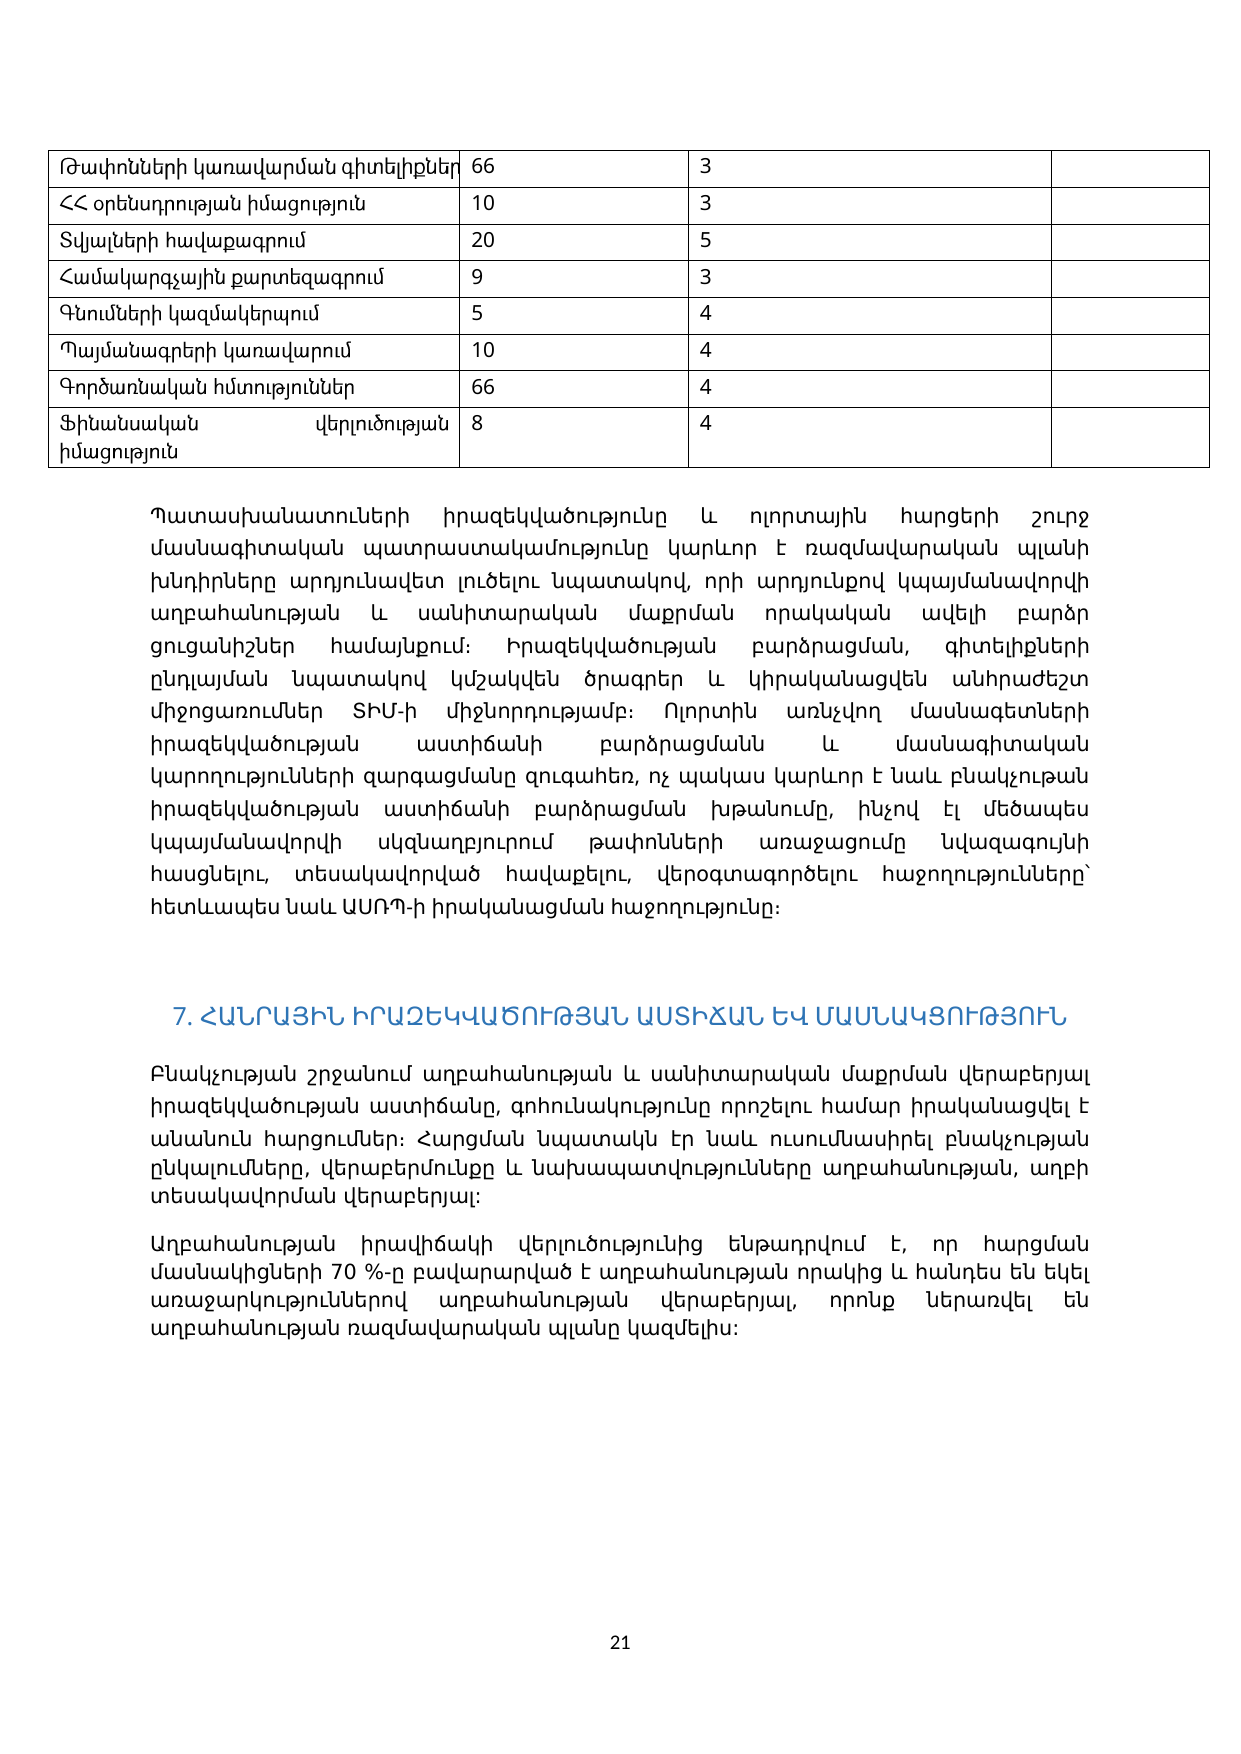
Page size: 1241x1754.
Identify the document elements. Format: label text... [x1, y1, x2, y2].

table_cell 66 [460, 371, 688, 407]
text Բնակչության շրջանում աղբահանության և սանիտարական մաքրման վերաբերյալ իրազեկվածության աստիճանը, գոհունակությունը որոշելու համար իրականացվել է անանուն հարցումներ։ Հարցման նպատակն էր նաև ուսումնասիրել բնակչության ընկալումները, վերաբերմունքը և նախապատվությունները աղբահանության, աղբի տեսակավորման վերաբերյալ: [150, 1059, 1090, 1208]
table_cell 4 [689, 298, 1051, 333]
table_cell [49, 298, 459, 333]
picture [59, 298, 332, 326]
table_cell 5 [689, 225, 1051, 260]
table_cell [49, 151, 459, 187]
picture [59, 151, 460, 180]
picture [59, 188, 377, 216]
table_cell 10 [460, 335, 688, 370]
table_cell 4 [689, 408, 1051, 467]
picture [59, 408, 213, 464]
table_cell [1052, 225, 1209, 260]
table_cell [49, 188, 459, 223]
table_cell 3 [689, 151, 1051, 187]
text Պատասխանատուների իրազեկվածությունը և ոլորտային հարցերի շուրջ մասնագիտական պատրաստակամությունը կարևոր է ռազմավարական պլանի խնդիրները արդյունավետ լուծելու նպատակով, որի արդյունքով կպայմանավորվի աղբահանության և սանիտարական մաքրման որակական ավելի բարձր ցուցանիշներ համայնքում։ Իրազեկվածության բարձրացման, գիտելիքների ընդլայման նպատակով կմշակվեն ծրագրեր և կիրականացվեն անհրաժեշտ միջոցառումներ ՏԻՄ-ի միջնորդությամբ։ Ոլորտին առնչվող մասնագետների իրազեկվածության աստիճանի բարձրացմանն և մասնագիտական կարողությունների զարգացմանը զուգահեռ, ոչ պակաս կարևոր է նաև բնակչութան իրազեկվածության աստիճանի բարձրացման խթանումը, ինչով էլ մեծապես կպայմանավորվի սկզնաղբյուրում թափոնների առաջացումը նվազագույնի հասցնելու, տեսակավորված հավաքելու, վերօգտագործելու հաջողությունները՝ հետևապես նաև ԱՍՌՊ-ի իրականացման հաջողությունը։ [150, 468, 1090, 920]
table_cell 10 [460, 188, 688, 223]
table_cell [1052, 298, 1209, 333]
table_cell [49, 335, 459, 370]
table_cell [49, 371, 459, 407]
table_cell [49, 225, 459, 260]
picture [59, 225, 319, 253]
text Աղբահանության իրավիճակի վերլուծությունից ենթադրվում է, որ հարցման մասնակիցների 70 %-ը բավարարված է աղբահանության որակից և հանդես են եկել առաջարկություններով աղբահանության վերաբերյալ, որոնք ներառվել են աղբահանության ռազմավարական պլանը կազմելիս: [150, 1232, 1090, 1340]
table_cell 20 [460, 225, 688, 260]
picture [59, 371, 366, 400]
table_cell [1052, 335, 1209, 370]
table_cell 4 [689, 335, 1051, 370]
table_cell [1052, 188, 1209, 223]
table_cell [1052, 151, 1209, 187]
table_cell 66 [460, 151, 688, 187]
table_cell 8 [460, 408, 688, 467]
table_cell 4 [689, 371, 1051, 407]
table_cell [49, 408, 459, 467]
table_cell 5 [460, 298, 688, 333]
table_cell [1052, 408, 1209, 467]
picture [59, 335, 364, 363]
picture [59, 261, 397, 290]
text 7. ՀԱՆՐԱՅԻՆ ԻՐԱԶԵԿՎԱԾՈՒԹՅԱՆ ԱՍՏԻՃԱՆ ԵՎ ՄԱՍՆԱԿՑՈՒԹՅՈՒՆ [150, 999, 1090, 1033]
table_cell [1052, 261, 1209, 297]
table_cell [1052, 371, 1209, 407]
table_cell 3 [689, 261, 1051, 297]
table_cell 3 [689, 188, 1051, 223]
table_cell 9 [460, 261, 688, 297]
picture [315, 408, 460, 436]
table_cell [49, 261, 459, 297]
